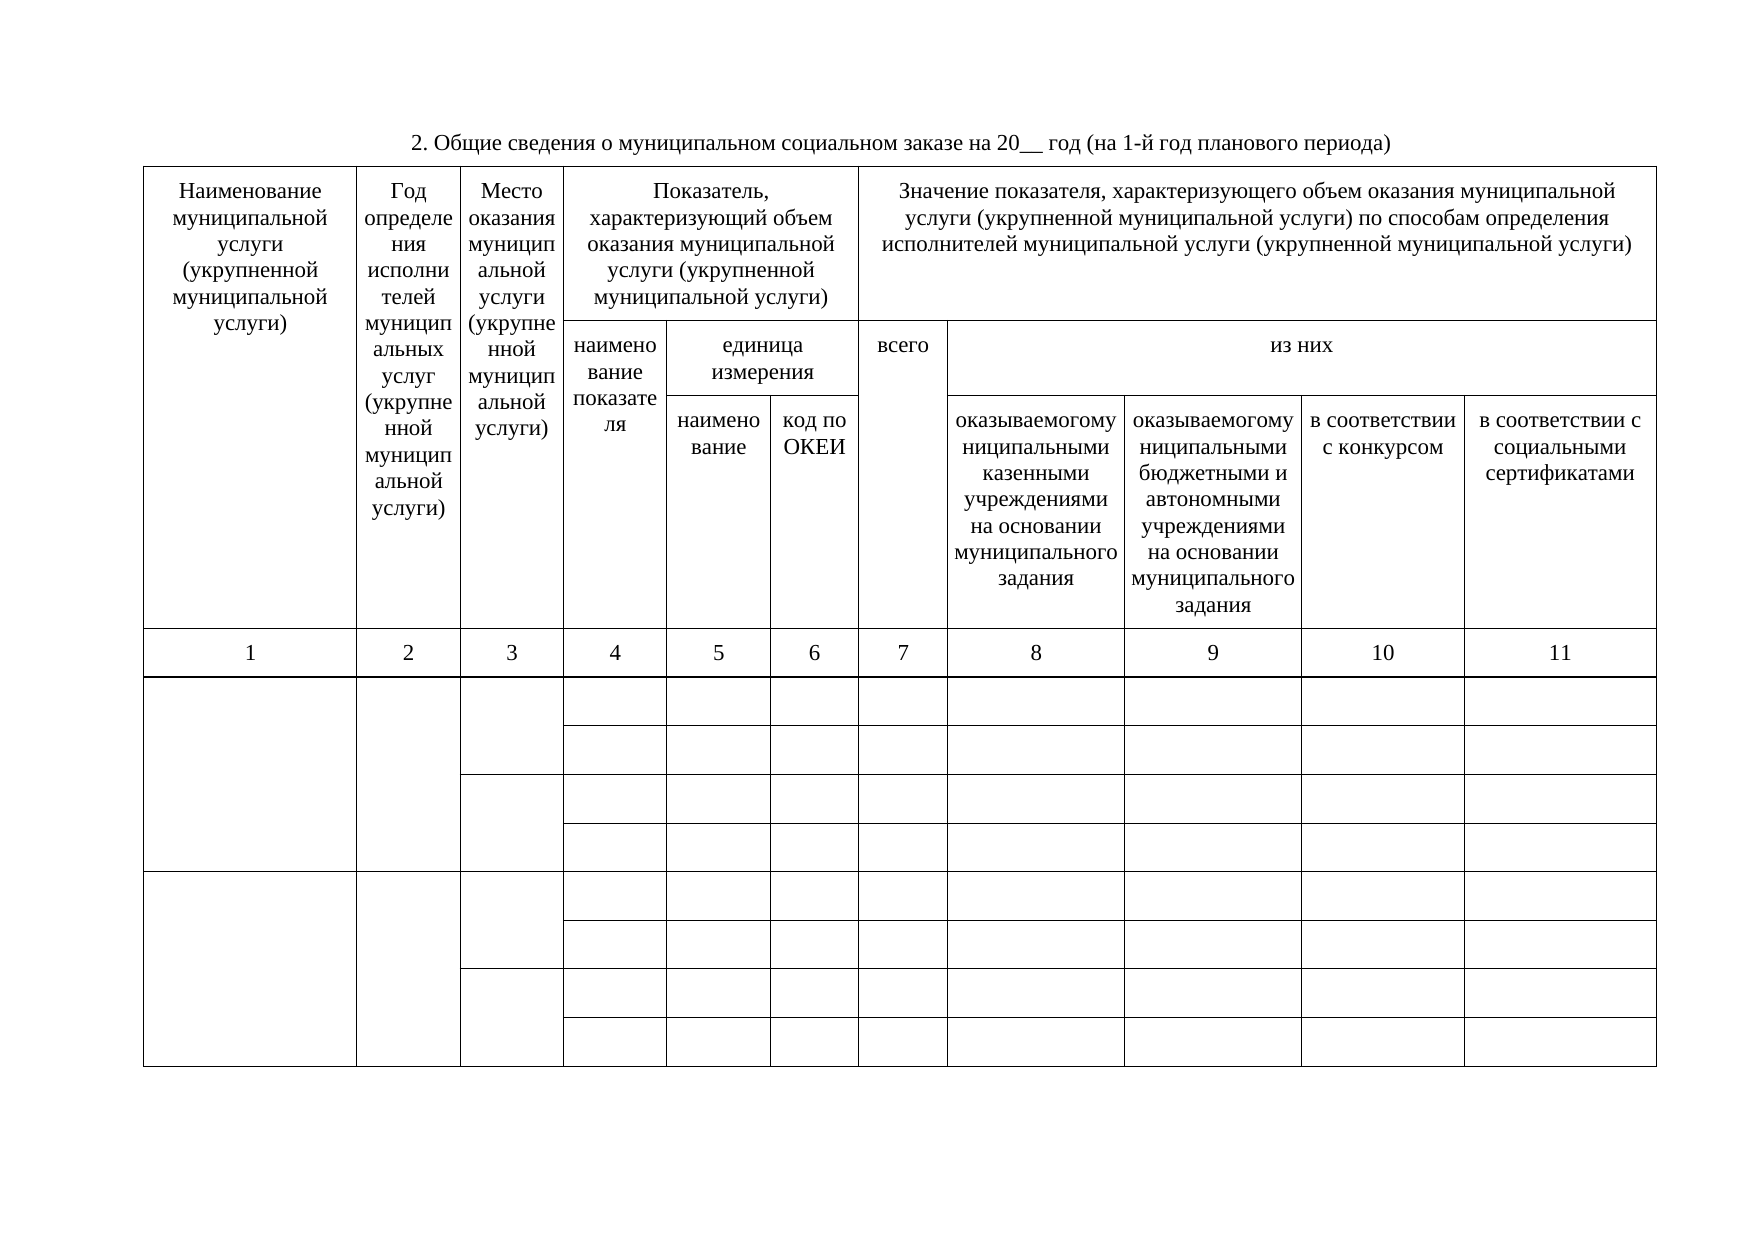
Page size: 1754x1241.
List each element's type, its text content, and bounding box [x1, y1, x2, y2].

table_cell оказываемогомуниципальными казенными учреждениями на основании муниципального задания [948, 396, 1124, 628]
table_cell [859, 775, 947, 822]
table_cell [1125, 824, 1301, 871]
table_cell [948, 872, 1124, 920]
table_cell [1302, 726, 1464, 774]
table_cell [1125, 678, 1301, 725]
table_cell [859, 824, 947, 871]
table_cell Наименование муниципальной услуги (укрупненной муниципальной услуги) [144, 167, 356, 628]
table_cell [1125, 921, 1301, 968]
table_cell [564, 1018, 666, 1066]
table_cell [1125, 872, 1301, 920]
table_cell единица измерения [667, 321, 858, 395]
table_cell 10 [1302, 629, 1464, 676]
table_cell [667, 969, 770, 1017]
table_cell [667, 726, 770, 774]
table_cell всего [859, 321, 947, 628]
table_cell 9 [1125, 629, 1301, 676]
table_cell [1302, 921, 1464, 968]
table_cell 1 [144, 629, 356, 676]
table_cell [1302, 775, 1464, 822]
table_cell в соответствии с конкурсом [1302, 396, 1464, 628]
table_cell [1302, 678, 1464, 725]
table_cell [771, 969, 858, 1017]
table_cell [564, 872, 666, 920]
table_cell 7 [859, 629, 947, 676]
table_cell [771, 1018, 858, 1066]
table_cell [1125, 775, 1301, 822]
table_cell [771, 775, 858, 822]
table_cell [144, 872, 356, 1066]
table_cell [564, 969, 666, 1017]
table_cell [948, 775, 1124, 822]
table_cell [771, 872, 858, 920]
table_cell наименование [667, 396, 770, 628]
table_cell [948, 678, 1124, 725]
table_cell [859, 1018, 947, 1066]
table_cell [564, 678, 666, 725]
table_cell Значение показателя, характеризующего объем оказания муниципальной услуги (укрупненной муниципальной услуги) по способам определения исполнителей муниципальной услуги (укрупненной муниципальной услуги) [859, 167, 1656, 320]
table_cell [144, 678, 356, 871]
table_cell [948, 1018, 1124, 1066]
table_cell [357, 872, 460, 1066]
table_cell [859, 969, 947, 1017]
table_cell [357, 678, 460, 871]
table_cell из них [948, 321, 1656, 395]
table_cell [461, 678, 563, 774]
table_cell [1465, 824, 1656, 871]
table_cell [771, 726, 858, 774]
table_cell [1465, 921, 1656, 968]
table_cell [1465, 726, 1656, 774]
table_cell 3 [461, 629, 563, 676]
table_cell [1465, 969, 1656, 1017]
table_cell [461, 872, 563, 968]
table_cell 2 [357, 629, 460, 676]
table_cell [1465, 775, 1656, 822]
table_cell [1302, 824, 1464, 871]
table_cell наименование показателя [564, 321, 666, 628]
table_cell [1465, 872, 1656, 920]
table_cell код по ОКЕИ [771, 396, 858, 628]
table_cell [771, 678, 858, 725]
table_cell оказываемогомуниципальными бюджетными и автономными учреждениями на основании муниципального задания [1125, 396, 1301, 628]
table_header 2. Общие сведения о муниципальном социальном заказе на 20__ год (на 1-й год планового периода) [144, 118, 1659, 166]
table_cell [948, 726, 1124, 774]
table_cell 5 [667, 629, 770, 676]
table_cell [1465, 678, 1656, 725]
table_cell [564, 921, 666, 968]
table_cell [1302, 969, 1464, 1017]
table_cell [667, 775, 770, 822]
table_cell [1125, 969, 1301, 1017]
table_cell [667, 921, 770, 968]
table_cell [1302, 872, 1464, 920]
table_cell [1465, 1018, 1656, 1066]
table_cell [461, 969, 563, 1066]
table_cell [667, 678, 770, 725]
table_cell [859, 872, 947, 920]
table_cell [771, 921, 858, 968]
table_cell [859, 678, 947, 725]
table_cell [948, 921, 1124, 968]
table_cell Год определения исполнителей муниципальных услуг (укрупненной муниципальной услуги) [357, 167, 460, 628]
table_cell [564, 726, 666, 774]
table_cell [948, 824, 1124, 871]
table_cell Место оказания муниципальной услуги (укрупненной муниципальной услуги) [461, 167, 563, 628]
table_cell [1125, 1018, 1301, 1066]
table_cell [564, 824, 666, 871]
table_cell [948, 969, 1124, 1017]
table_cell [859, 726, 947, 774]
table_cell 11 [1465, 629, 1656, 676]
table_cell 6 [771, 629, 858, 676]
table_cell Показатель, характеризующий объем оказания муниципальной услуги (укрупненной муниципальной услуги) [564, 167, 858, 320]
table_cell [771, 824, 858, 871]
table_cell [859, 921, 947, 968]
table_cell [1125, 726, 1301, 774]
table_cell [1302, 1018, 1464, 1066]
table_cell в соответствии с социальными сертификатами [1465, 396, 1656, 628]
table_cell [461, 775, 563, 871]
table_cell [564, 775, 666, 822]
table_cell [667, 824, 770, 871]
table_cell 4 [564, 629, 666, 676]
table_cell 8 [948, 629, 1124, 676]
table_cell [667, 872, 770, 920]
table_cell [667, 1018, 770, 1066]
